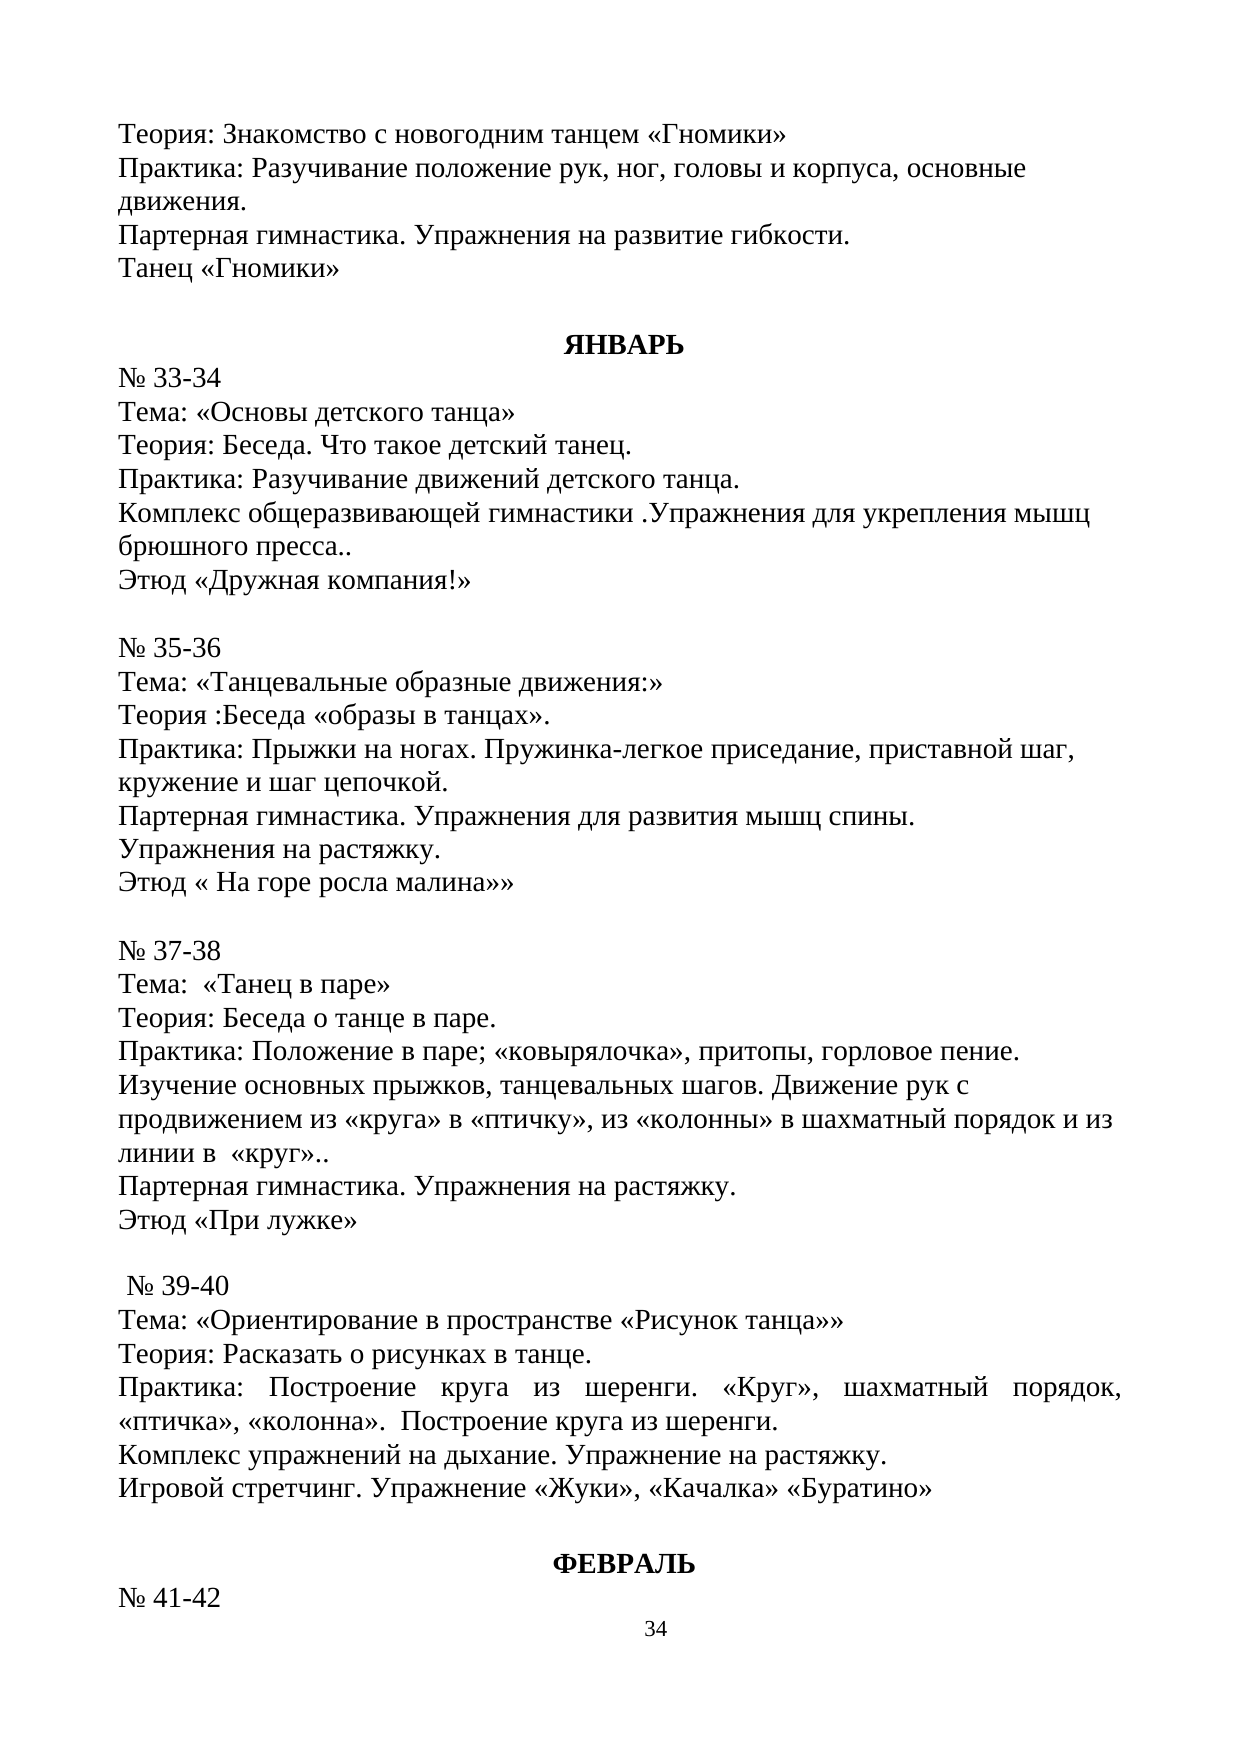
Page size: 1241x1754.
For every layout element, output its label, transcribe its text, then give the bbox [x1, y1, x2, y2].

text Практика: Построение круга из шеренги. «Круг», шахматный порядок, [118, 1370, 1215, 1403]
text Комплекс упражнений на дыхание. Упражнение на растяжку. Игровой стретчинг. Упражнение «Жуки», «Качалка» «Буратино» [118, 1437, 990, 1504]
text Этюд «Дружная компания!» [118, 562, 1215, 596]
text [118, 150, 1028, 217]
text Партерная гимнастика. Упражнения на растяжку. Этюд «При лужке» [118, 1168, 738, 1235]
text Практика: Разучивание движений детского танца. [118, 461, 1215, 495]
text № 39-40 [126, 1269, 1215, 1302]
text Тема: «Основы детского танца» [118, 394, 1215, 428]
text № 37-38 [118, 933, 1215, 967]
text № 41-42 [118, 1580, 1215, 1614]
text Теория: Беседа о танце в паре. [118, 1001, 1215, 1034]
text Теория: Беседа. Что такое детский танец. [118, 428, 1215, 461]
text Изучение основных прыжков, танцевальных шагов. Движение рук с [118, 1068, 1215, 1101]
text Тема: «Танцевальные образные движения:» Теория :Беседа «образы в танцах». [118, 664, 665, 731]
text Тема: «Ориентирование в пространстве «Рисунок танца»» Теория: Расказать о рисунках в танце. [118, 1302, 846, 1369]
text Практика: Положение в паре; «ковырялочка», притопы, горловое пение. [118, 1034, 1215, 1068]
text № 33-34 [118, 361, 1215, 394]
text Этюд « На горе росла малина»» [118, 865, 1215, 898]
text Теория: Знакомство с новогодним танцем «Гномики» [118, 116, 1215, 149]
subtitle ФЕВРАЛЬ [126, 1547, 1122, 1580]
subtitle ЯНВАРЬ [126, 327, 1122, 361]
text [118, 217, 852, 284]
text № 35-36 [118, 630, 1215, 664]
text Партерная гимнастика. Упражнения для развития мышц спины. Упражнения на растяжку. [118, 798, 917, 865]
text продвижением из «круга» в «птичку», из «колонны» в шахматный порядок и из линии в «круг».. [118, 1101, 1115, 1168]
text «птичка», «колонна». Построение круга из шеренги. [118, 1403, 1215, 1437]
text Практика: Прыжки на ногах. Пружинка-легкое приседание, приставной шаг, кружение и шаг цепочкой. [118, 731, 1077, 798]
text Тема: «Танец в паре» [118, 967, 1215, 1001]
text Комплекс общеразвивающей гимнастики .Упражнения для укрепления мышц брюшного пресса.. [118, 495, 1215, 562]
